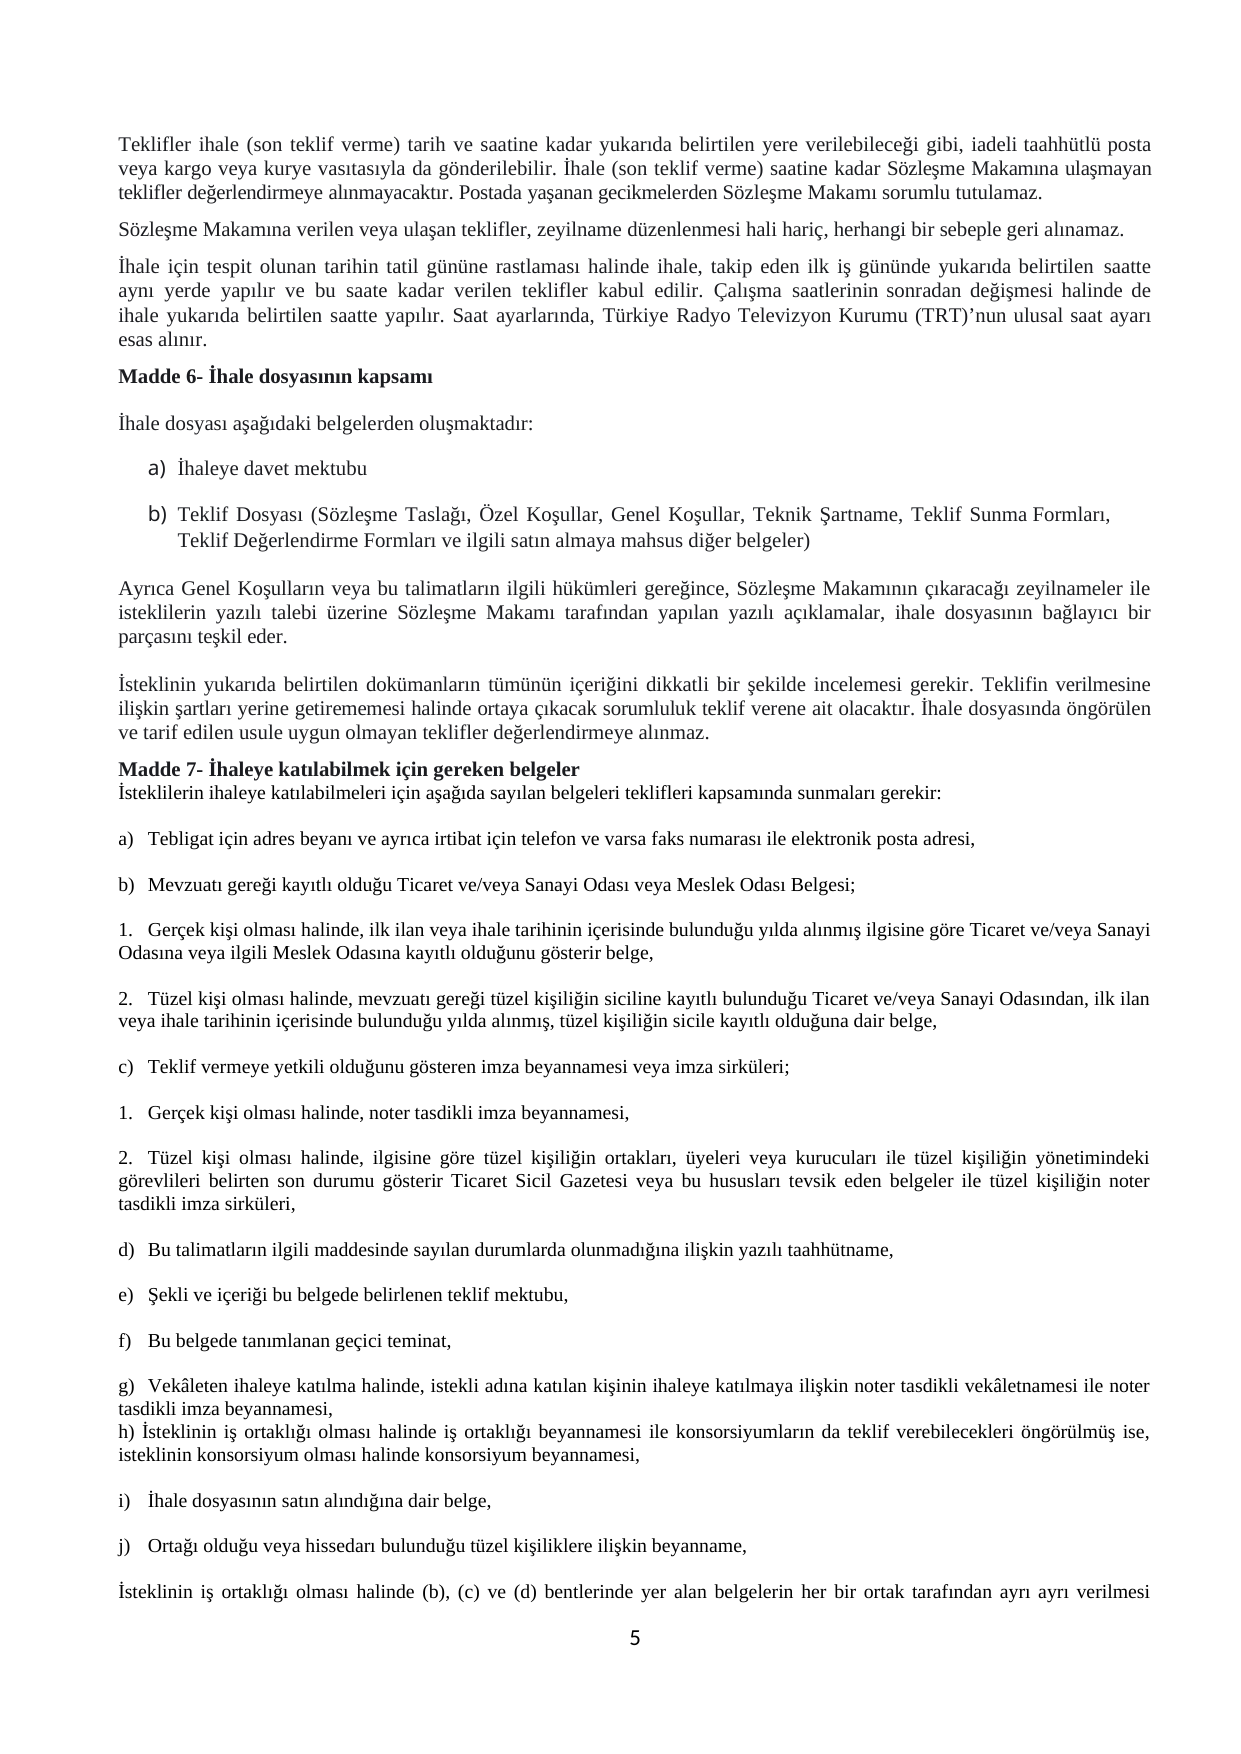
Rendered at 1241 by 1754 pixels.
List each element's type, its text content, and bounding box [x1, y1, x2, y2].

list Teklif Dosyası (Sözleşme Taslağı, Özel Koşullar, Genel Koşullar, Teknik Şartname, Teklif Sunma Formları, Teklif Değerlendirme Formları ve ilgili satın almaya mahsus diğer belgeler) [148, 499, 1152, 552]
text a) Tebligat için adres beyanı ve ayrıca irtibat için telefon ve varsa faks numarası ile elektronik posta adresi, [118, 827, 1152, 850]
text 1. Gerçek kişi olması halinde, noter tasdikli imza beyannamesi, [118, 1101, 1152, 1123]
text j) Ortağı olduğu veya hissedarı bulunduğu tüzel kişiliklere ilişkin beyanname, [118, 1534, 1152, 1557]
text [118, 1580, 1152, 1603]
text 1. Gerçek kişi olması halinde, ilk ilan veya ihale tarihinin içerisinde bulunduğu yılda alınmış ilgisine göre Ticaret ve/veya Sanayi Odasına veya ilgili Meslek Odasına kayıtlı olduğunu gösterir belge, [118, 918, 1152, 964]
text 2. Tüzel kişi olması halinde, mevzuatı gereği tüzel kişiliğin siciline kayıtlı bulunduğu Ticaret ve/veya Sanayi Odasından, ilk ilan veya ihale tarihinin içerisinde bulunduğu yılda alınmış, tüzel kişiliğin sicile kayıtlı olduğuna dair belge, [118, 987, 1152, 1032]
text Teklifler ihale (son teklif verme) tarih ve saatine kadar yukarıda belirtilen yere verilebileceği gibi, iadeli taahhütlü posta veya kargo veya kurye vasıtasıyla da gönderilebilir. İhale (son teklif verme) saatine kadar Sözleşme Makamına ulaşmayan teklifler değerlendirmeye alınmayacaktır. Postada yaşanan gecikmelerden Sözleşme Makamı sorumlu tutulamaz. [118, 132, 1152, 204]
text İhale dosyası aşağıdaki belgelerden oluşmaktadır: [118, 411, 1152, 435]
text f) Bu belgede tanımlanan geçici teminat, [118, 1329, 1152, 1352]
text Sözleşme Makamına verilen veya ulaşan teklifler, zeyilname düzenlenmesi hali hariç, herhangi bir sebeple geri alınamaz. [118, 217, 1152, 241]
text h) İsteklinin iş ortaklığı olması halinde iş ortaklığı beyannamesi ile konsorsiyumların da teklif verebilecekleri öngörülmüş ise, isteklinin konsorsiyum olması halinde konsorsiyum beyannamesi, [118, 1420, 1152, 1466]
text d) Bu talimatların ilgili maddesinde sayılan durumlarda olunmadığına ilişkin yazılı taahhütname, [118, 1238, 1152, 1260]
text i) İhale dosyasının satın alındığına dair belge, [118, 1488, 1152, 1511]
list İhaleye davet mektubu [148, 453, 1152, 481]
text İhale için tespit olunan tarihin tatil gününe rastlaması halinde ihale, takip eden ilk iş gününde yukarıda belirtilen saatte aynı yerde yapılır ve bu saate kadar verilen teklifler kabul edilir. Çalışma saatlerinin sonradan değişmesi halinde de ihale yukarıda belirtilen saatte yapılır. Saat ayarlarında, Türkiye Radyo Televizyon Kurumu (TRT)’nun ulusal saat ayarı esas alınır. [118, 254, 1152, 351]
text İsteklinin yukarıda belirtilen dokümanların tümünün içeriğini dikkatli bir şekilde incelemesi gerekir. Teklifin verilmesine ilişkin şartları yerine getirememesi halinde ortaya çıkacak sorumluluk teklif verene ait olacaktır. İhale dosyasında öngörülen ve tarif edilen usule uygun olmayan teklifler değerlendirmeye alınmaz. [118, 672, 1152, 744]
text Madde 7- İhaleye katılabilmek için gereken belgeler [118, 757, 1152, 781]
text e) Şekli ve içeriği bu belgede belirlenen teklif mektubu, [118, 1283, 1152, 1306]
text b) Mevzuatı gereği kayıtlı olduğu Ticaret ve/veya Sanayi Odası veya Meslek Odası Belgesi; [118, 873, 1152, 895]
text Madde 6- İhale dosyasının kapsamı [118, 364, 1152, 388]
text g) Vekâleten ihaleye katılma halinde, istekli adına katılan kişinin ihaleye katılmaya ilişkin noter tasdikli vekâletnamesi ile noter tasdikli imza beyannamesi, [118, 1374, 1152, 1420]
text 2. Tüzel kişi olması halinde, ilgisine göre tüzel kişiliğin ortakları, üyeleri veya kurucuları ile tüzel kişiliğin yönetimindeki görevlileri belirten son durumu gösterir Ticaret Sicil Gazetesi veya bu hususları tevsik eden belgeler ile tüzel kişiliğin noter tasdikli imza sirküleri, [118, 1146, 1152, 1215]
text Ayrıca Genel Koşulların veya bu talimatların ilgili hükümleri gereğince, Sözleşme Makamının çıkaracağı zeyilnameler ile isteklilerin yazılı talebi üzerine Sözleşme Makamı tarafından yapılan yazılı açıklamalar, ihale dosyasının bağlayıcı bir parçasını teşkil eder. [118, 576, 1152, 648]
text c) Teklif vermeye yetkili olduğunu gösteren imza beyannamesi veya imza sirküleri; [118, 1055, 1152, 1078]
text İsteklilerin ihaleye katılabilmeleri için aşağıda sayılan belgeleri teklifleri kapsamında sunmaları gerekir: [118, 781, 1152, 804]
